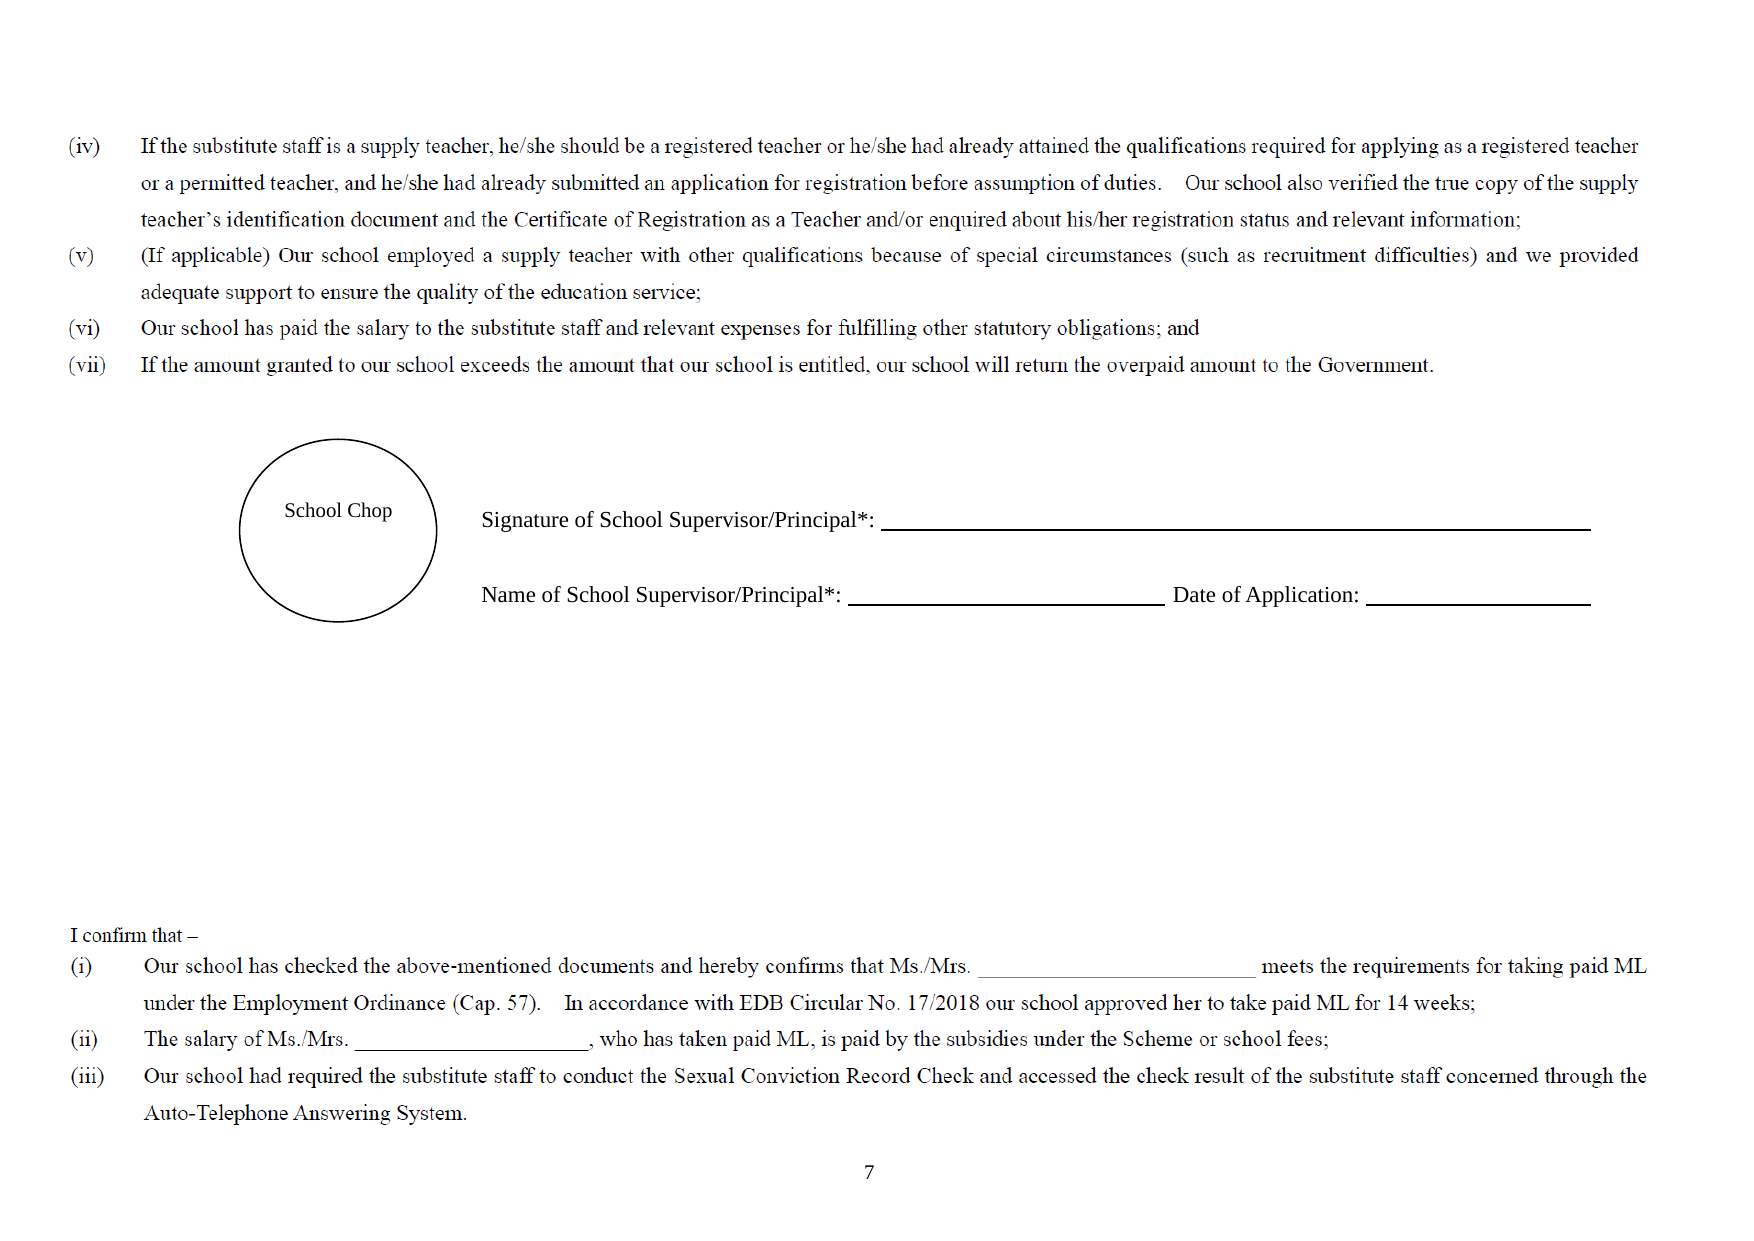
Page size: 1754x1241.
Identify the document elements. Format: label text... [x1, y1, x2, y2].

picture [59, 125, 1679, 396]
text Name of School Supervisor/Principal*: Date of Application: [481, 575, 1679, 613]
text Signature of School Supervisor/Principal*: [433, 500, 1679, 538]
picture [59, 915, 1679, 1141]
text Signature of School Supervisor/Principal*: [59, 500, 244, 538]
